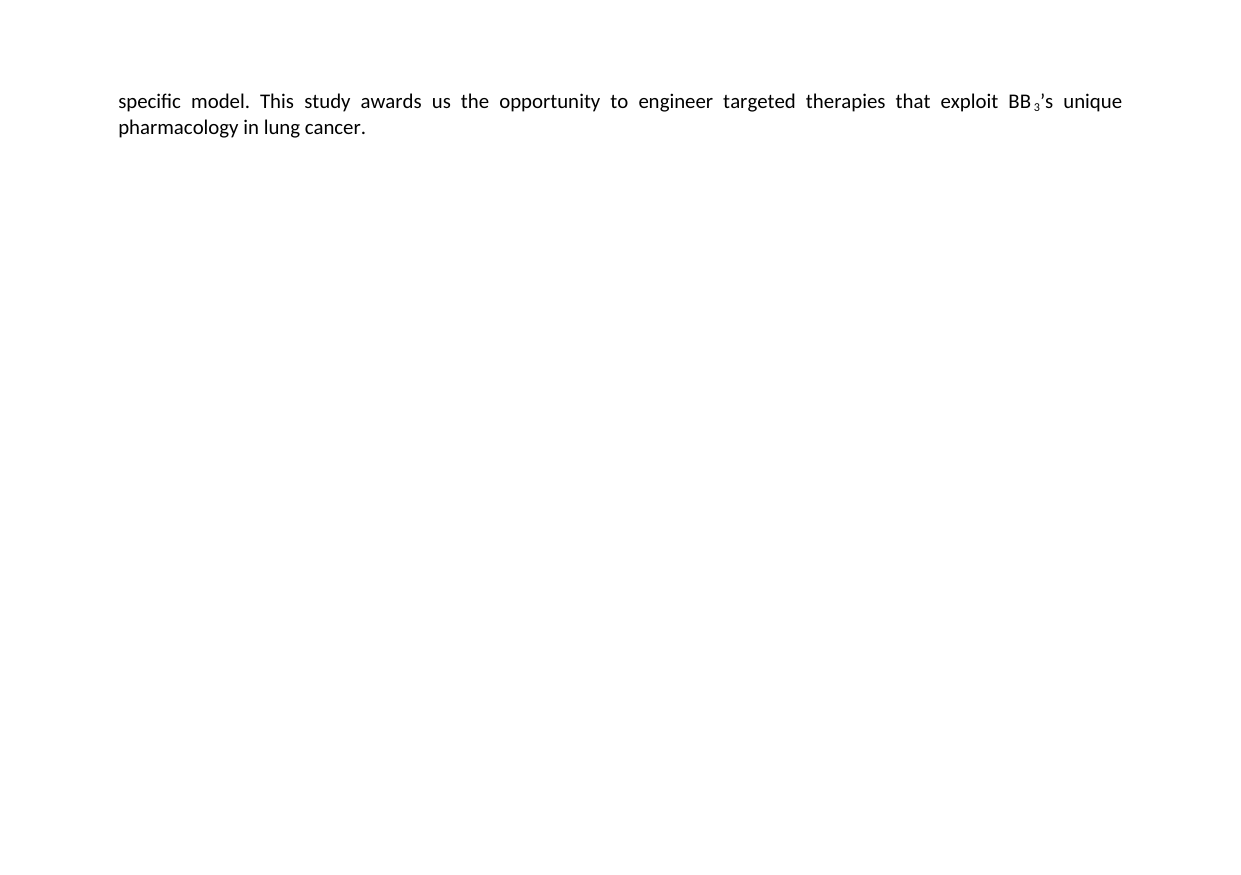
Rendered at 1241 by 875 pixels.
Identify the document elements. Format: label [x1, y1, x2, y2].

text [118, 89, 1122, 139]
